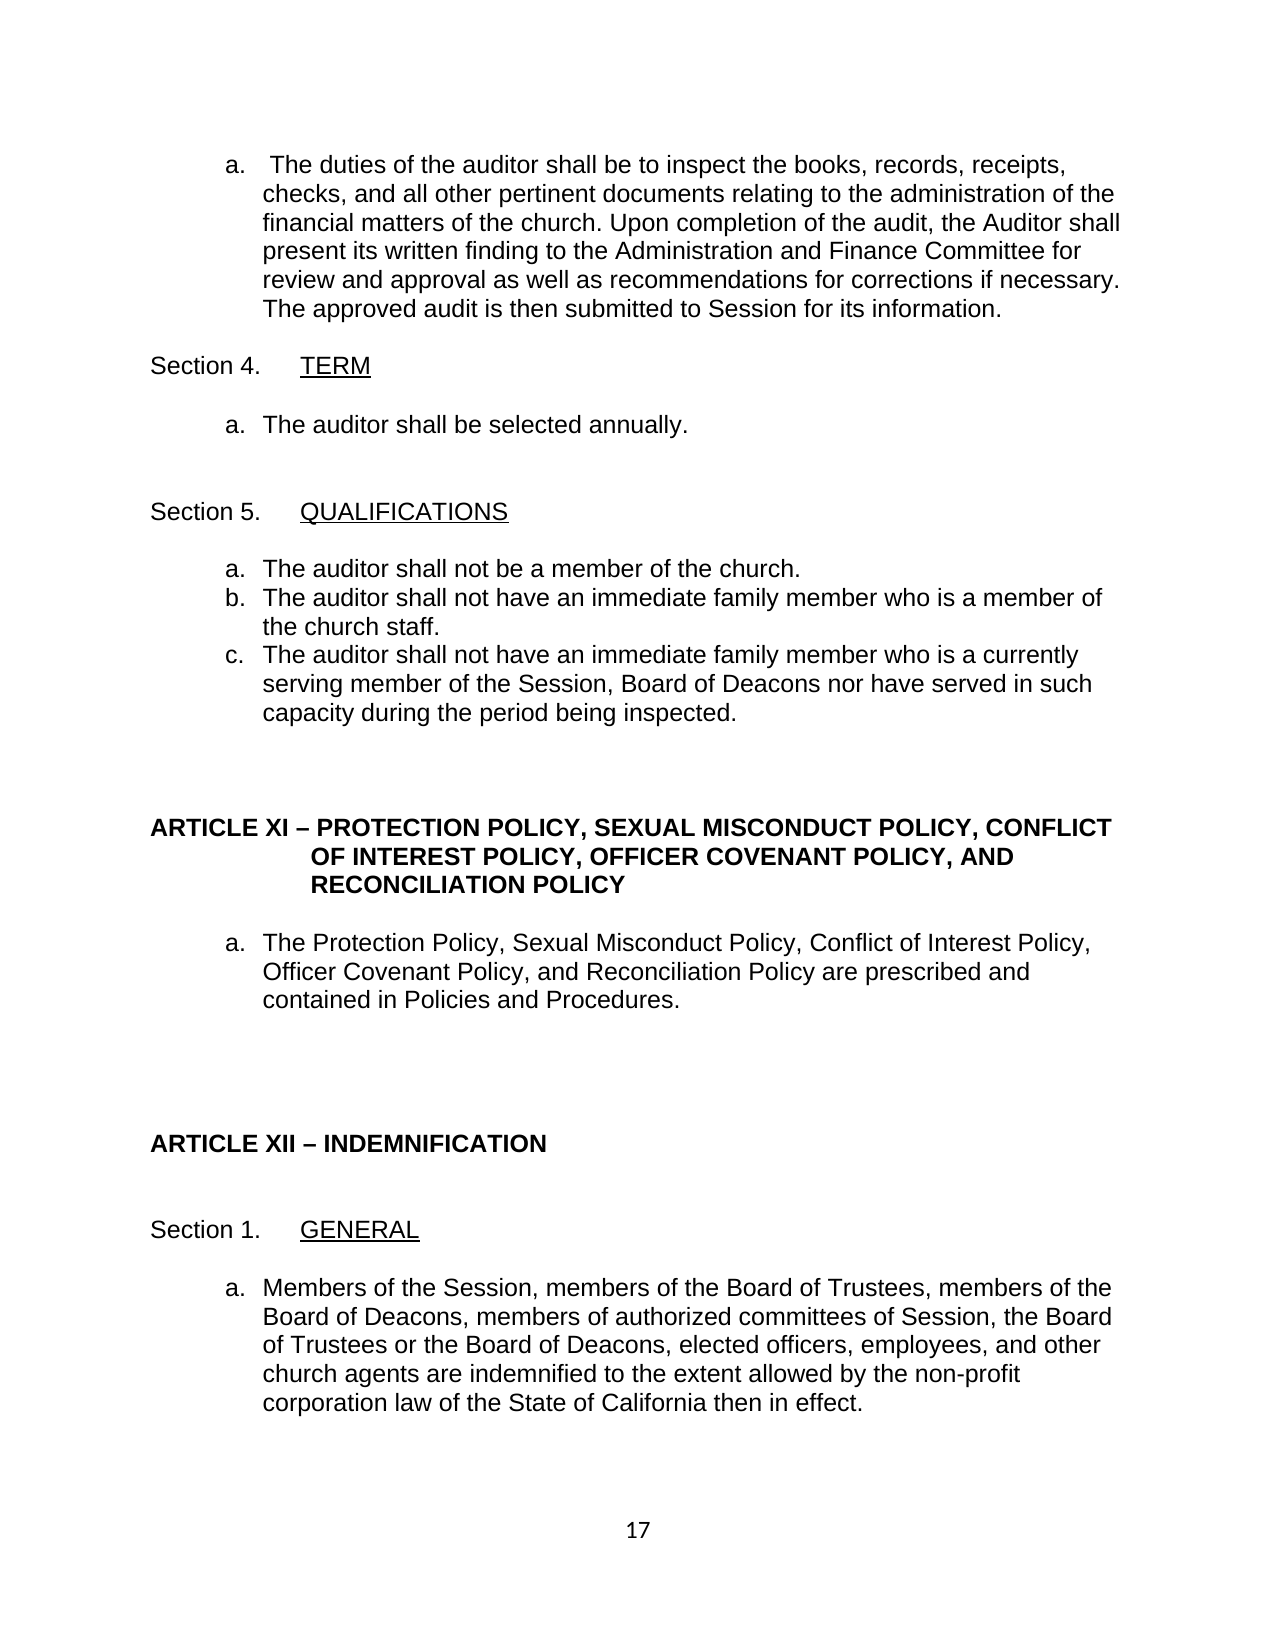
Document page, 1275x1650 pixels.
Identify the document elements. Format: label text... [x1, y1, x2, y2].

text Section 1. GENERAL [150, 1216, 1125, 1244]
list The auditor shall not have an immediate family member who is a currently serving member of the Session, Board of Deacons nor have served in such capacity during the period being inspected. [225, 641, 1125, 727]
text ARTICLE XII – INDEMNIFICATION [150, 1129, 1125, 1158]
list The auditor shall not be a member of the church. [225, 554, 1125, 583]
text Section 5. QUALIFICATIONS [150, 497, 1125, 526]
text OF INTEREST POLICY, OFFICER COVENANT POLICY, AND RECONCILIATION POLICY [310, 842, 1125, 899]
text ARTICLE XI – PROTECTION POLICY, SEXUAL MISCONDUCT POLICY, CONFLICT [150, 813, 1125, 842]
list The auditor shall not have an immediate family member who is a member of the church staff. [225, 583, 1125, 641]
list The Protection Policy, Sexual Misconduct Policy, Conflict of Interest Policy, Officer Covenant Policy, and Reconciliation Policy are prescribed and contained in Policies and Procedures. [225, 928, 1125, 1014]
list The duties of the auditor shall be to inspect the books, records, receipts, checks, and all other pertinent documents relating to the administration of the financial matters of the church. Upon completion of the audit, the Auditor shall present its written finding to the Administration and Finance Committee for review and approval as well as recommendations for corrections if necessary. The approved audit is then submitted to Session for its information. [225, 150, 1125, 322]
list Members of the Session, members of the Board of Trustees, members of the Board of Deacons, members of authorized committees of Session, the Board of Trustees or the Board of Deacons, elected officers, employees, and other church agents are indemnified to the extent allowed by the non-profit corporation law of the State of California then in effect. [225, 1273, 1125, 1417]
text Section 4. TERM [150, 351, 1125, 380]
list The auditor shall be selected annually. [225, 411, 1125, 439]
